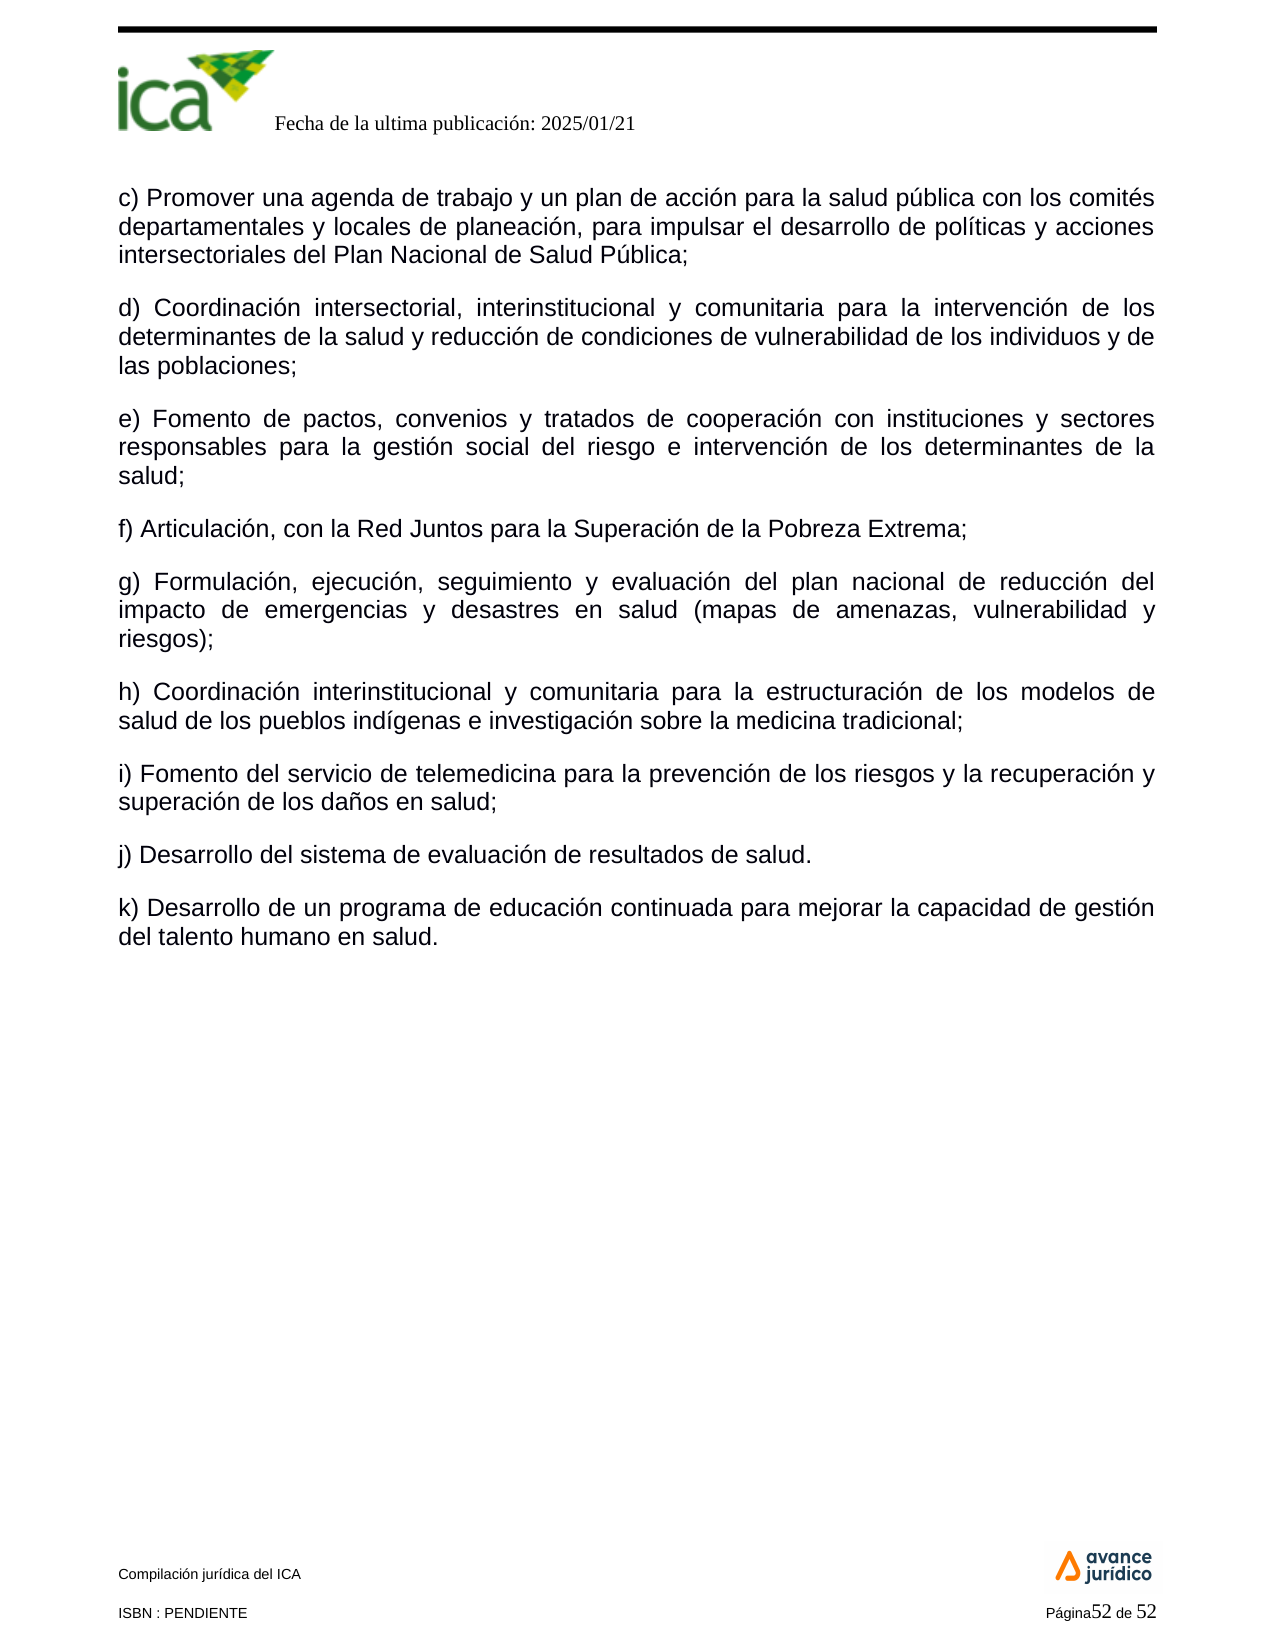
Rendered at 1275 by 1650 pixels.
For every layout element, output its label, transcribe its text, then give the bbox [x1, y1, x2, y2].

text i) Fomento del servicio de telemedicina para la prevención de los riesgos y la recuperación y superación de los daños en salud; [118, 758, 1157, 816]
text d) Coordinación intersectorial, interinstitucional y comunitaria para la intervención de los determinantes de la salud y reducción de condiciones de vulnerabilidad de los individuos y de las poblaciones; [118, 293, 1157, 379]
text h) Coordinación interinstitucional y comunitaria para la estructuración de los modelos de salud de los pueblos indígenas e investigación sobre la medicina tradicional; [118, 677, 1157, 734]
text f) Articulación, con la Red Juntos para la Superación de la Pobreza Extrema; [118, 514, 1157, 543]
text k) Desarrollo de un programa de educación continuada para mejorar la capacidad de gestión del talento humano en salud. [118, 893, 1157, 950]
text j) Desarrollo del sistema de evaluación de resultados de salud. [118, 840, 1157, 869]
text g) Formulación, ejecución, seguimiento y evaluación del plan nacional de reducción del impacto de emergencias y desastres en salud (mapas de amenazas, vulnerabilidad y riesgos); [118, 567, 1157, 653]
text c) Promover una agenda de trabajo y un plan de acción para la salud pública con los comités departamentales y locales de planeación, para impulsar el desarrollo de políticas y acciones intersectoriales del Plan Nacional de Salud Pública; [118, 183, 1157, 269]
text e) Fomento de pactos, convenios y tratados de cooperación con instituciones y sectores responsables para la gestión social del riesgo e intervención de los determinantes de la salud; [118, 403, 1157, 490]
